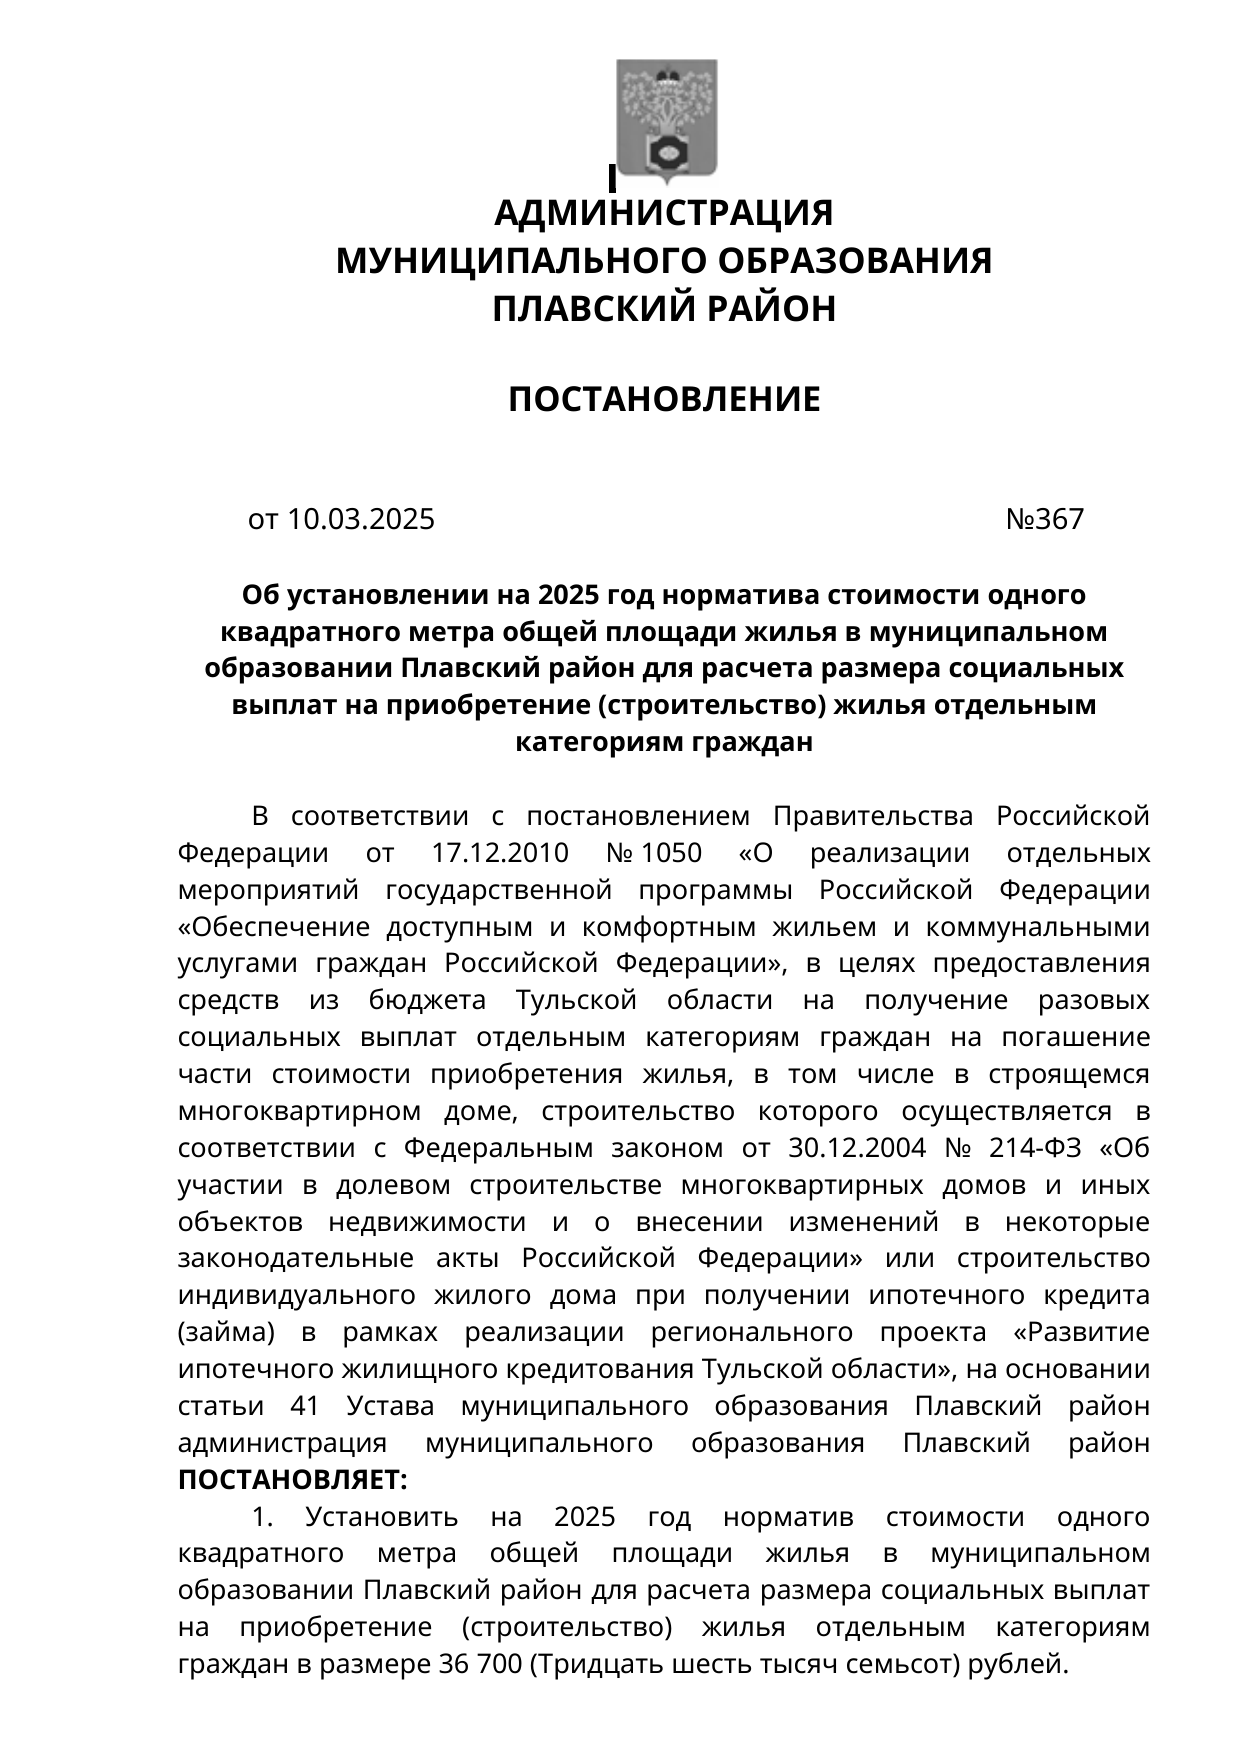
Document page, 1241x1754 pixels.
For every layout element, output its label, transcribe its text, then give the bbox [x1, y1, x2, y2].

text МУНИЦИПАЛЬНОГО ОБРАЗОВАНИЯ [177, 236, 1152, 284]
picture [615, 59, 720, 188]
text Об установлении на 2025 год норматива стоимости одного квадратного метра общей площади жилья в муниципальном образовании Плавский район для расчета размера социальных выплат на приобретение (строительство) жилья отдельным категориям граждан [177, 575, 1152, 759]
text АДМИНИСТРАЦИЯ [177, 187, 1152, 236]
text ПЛАВСКИЙ РАЙОН [177, 284, 1152, 332]
text В соответствии с постановлением Правительства Российской Федерации от 17.12.2010 № 1050 «О реализации отдельных мероприятий государственной программы Российской Федерации «Обеспечение доступным и комфортным жильем и коммунальными услугами граждан Российской Федерации», в целях предоставления средств из бюджета Тульской области на получение разовых социальных выплат отдельным категориям граждан на погашение части стоимости приобретения жилья, в том числе в строящемся многоквартирном доме, строительство которого осуществляется в соответствии с Федеральным законом от 30.12.2004 № 214-ФЗ «Об участии в долевом строительстве многоквартирных домов и иных объектов недвижимости и о внесении изменений в некоторые законодательные акты Российской Федерации» или строительство индивидуального жилого дома при получении ипотечного кредита (займа) в рамках реализации регионального проекта «Развитие ипотечного жилищного кредитования Тульской области», на основании статьи 41 Устава муниципального образования Плавский район администрация муниципального образования Плавский район ПОСТАНОВЛЯЕТ: [177, 796, 1152, 1497]
table_header от 10.03.2025 [236, 499, 845, 538]
text 1. Установить на 2025 год норматив стоимости одного квадратного метра общей площади жилья в муниципальном образовании Плавский район для расчета размера социальных выплат на приобретение (строительство) жилья отдельным категориям граждан в размере 36 700 (Тридцать шесть тысяч семьсот) рублей. [177, 1497, 1152, 1681]
table_header №367 [845, 499, 1096, 538]
text ПОСТАНОВЛЕНИЕ [177, 394, 1152, 415]
